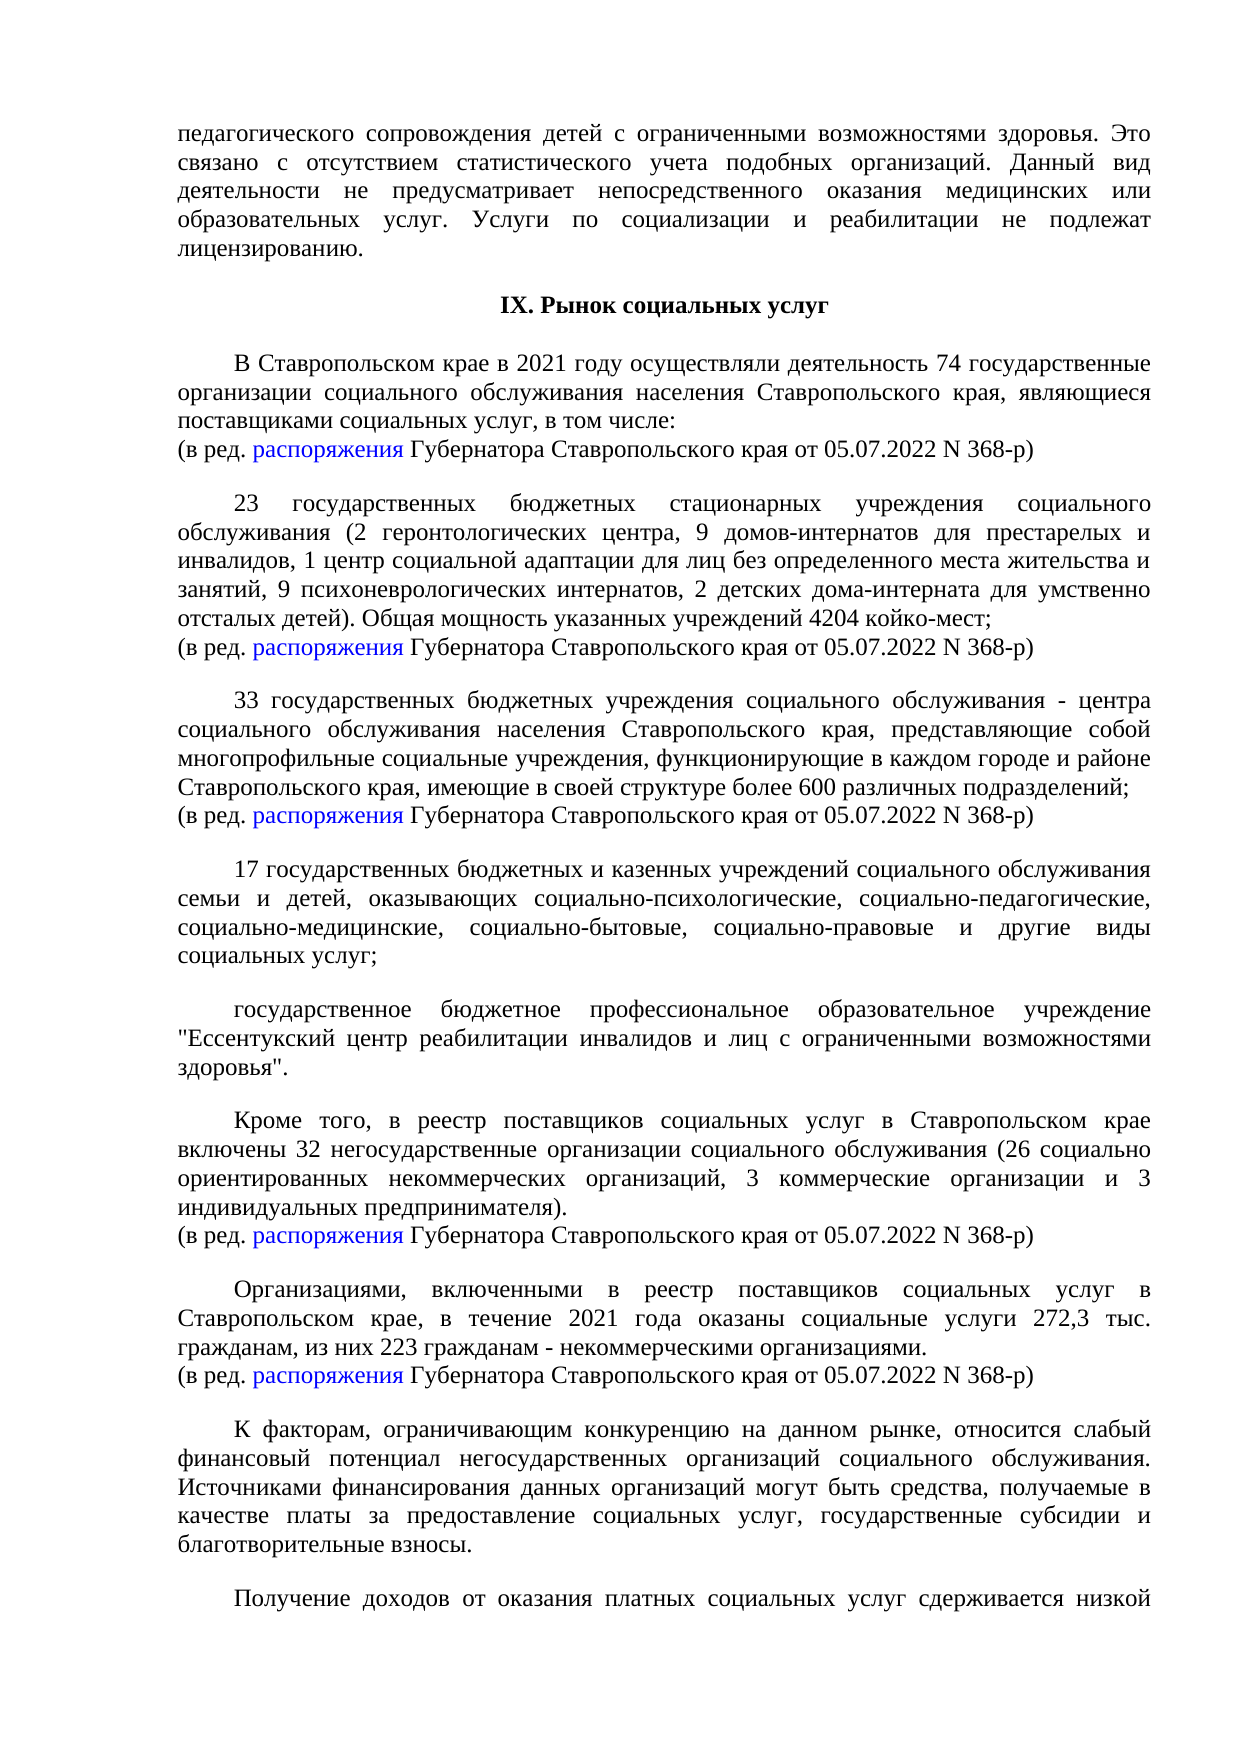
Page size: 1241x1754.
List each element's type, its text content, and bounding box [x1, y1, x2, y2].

text Кроме того, в реестр поставщиков социальных услуг в Ставропольском крае включены 32 негосударственные организации социального обслуживания (26 социально ориентированных некоммерческих организаций, 3 коммерческие организации и 3 индивидуальных предпринимателя). [177, 1106, 1152, 1221]
text (в ред. распоряжения Губернатора Ставропольского края от 05.07.2022 N 368-р) [177, 434, 1152, 463]
text Организациями, включенными в реестр поставщиков социальных услуг в Ставропольском крае, в течение 2021 года оказаны социальные услуги 272,3 тыс. гражданам, из них 223 гражданам - некоммерческими организациями. [177, 1274, 1152, 1361]
text (в ред. распоряжения Губернатора Ставропольского края от 05.07.2022 N 368-р) [177, 1361, 1152, 1389]
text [177, 118, 1152, 262]
text (в ред. распоряжения Губернатора Ставропольского края от 05.07.2022 N 368-р) [177, 801, 1152, 829]
title IX. Рынок социальных услуг [177, 291, 1152, 319]
text (в ред. распоряжения Губернатора Ставропольского края от 05.07.2022 N 368-р) [177, 1221, 1152, 1249]
text (в ред. распоряжения Губернатора Ставропольского края от 05.07.2022 N 368-р) [177, 632, 1152, 661]
text 17 государственных бюджетных и казенных учреждений социального обслуживания семьи и детей, оказывающих социально-психологические, социально-педагогические, социально-медицинские, социально-бытовые, социально-правовые и другие виды социальных услуг; [177, 854, 1152, 969]
text 23 государственных бюджетных стационарных учреждения социального обслуживания (2 геронтологических центра, 9 домов-интернатов для престарелых и инвалидов, 1 центр социальной адаптации для лиц без определенного места жительства и занятий, 9 психоневрологических интернатов, 2 детских дома-интерната для умственно отсталых детей). Общая мощность указанных учреждений 4204 койко-мест; [177, 488, 1152, 632]
text государственное бюджетное профессиональное образовательное учреждение "Ессентукский центр реабилитации инвалидов и лиц с ограниченными возможностями здоровья". [177, 994, 1152, 1081]
text В Ставропольском крае в 2021 году осуществляли деятельность 74 государственные организации социального обслуживания населения Ставропольского края, являющиеся поставщиками социальных услуг, в том числе: [177, 348, 1152, 434]
text К факторам, ограничивающим конкуренцию на данном рынке, относится слабый финансовый потенциал негосударственных организаций социального обслуживания. Источниками финансирования данных организаций могут быть средства, получаемые в качестве платы за предоставление социальных услуг, государственные субсидии и благотворительные взносы. [177, 1414, 1152, 1558]
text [177, 1583, 1152, 1612]
text 33 государственных бюджетных учреждения социального обслуживания - центра социального обслуживания населения Ставропольского края, представляющие собой многопрофильные социальные учреждения, функционирующие в каждом городе и районе Ставропольского края, имеющие в своей структуре более 600 различных подразделений; [177, 686, 1152, 801]
